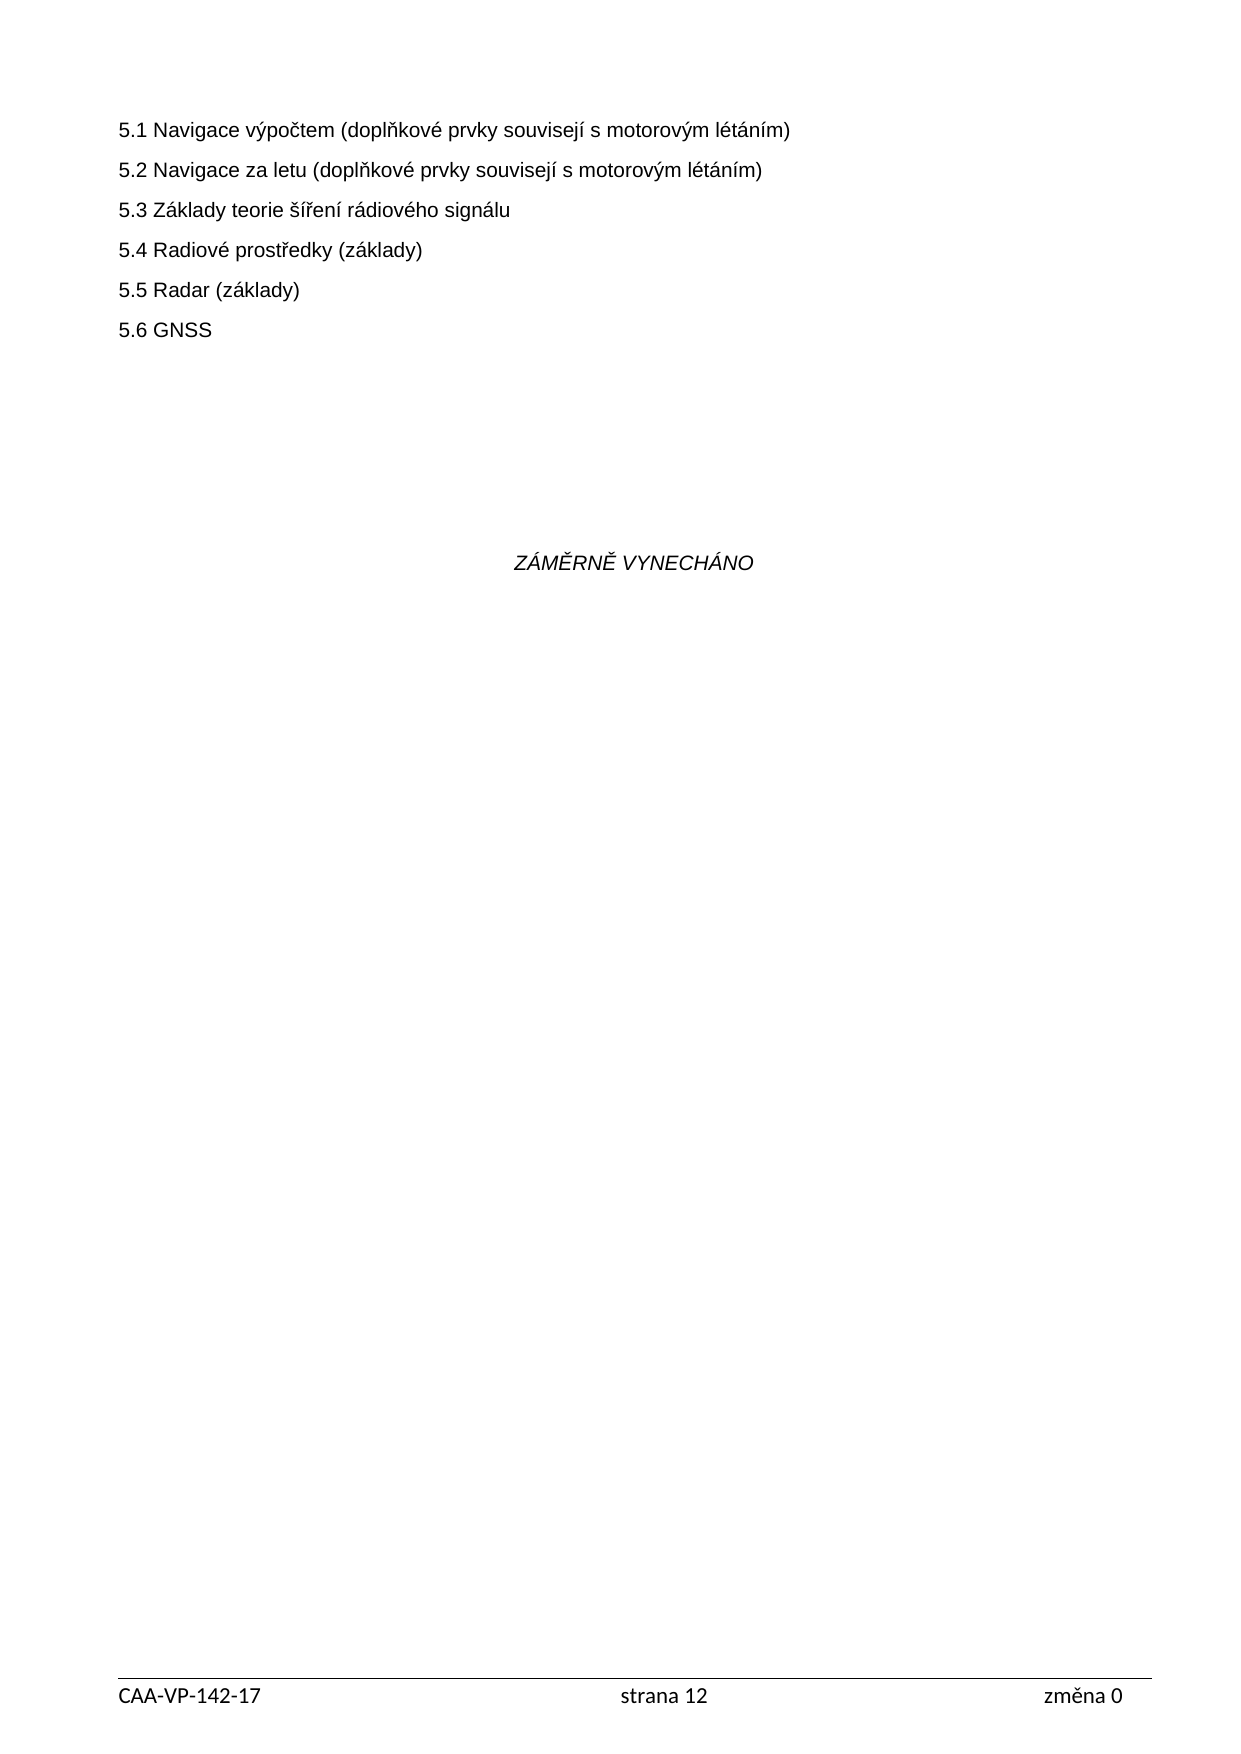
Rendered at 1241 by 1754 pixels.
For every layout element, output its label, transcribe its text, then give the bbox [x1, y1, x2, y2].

text 5.4 Radiové prostředky (základy) [118, 238, 1152, 262]
text 5.5 Radar (základy) [118, 278, 1152, 302]
text 5.1 Navigace výpočtem (doplňkové prvky souvisejí s motorovým létáním) [118, 118, 1152, 142]
text ZÁMĚRNĚ VYNECHÁNO [118, 551, 1152, 574]
text 5.6 GNSS [118, 318, 1152, 342]
text 5.2 Navigace za letu (doplňkové prvky souvisejí s motorovým létáním) [118, 158, 1152, 182]
text 5.3 Základy teorie šíření rádiového signálu [118, 198, 1152, 222]
